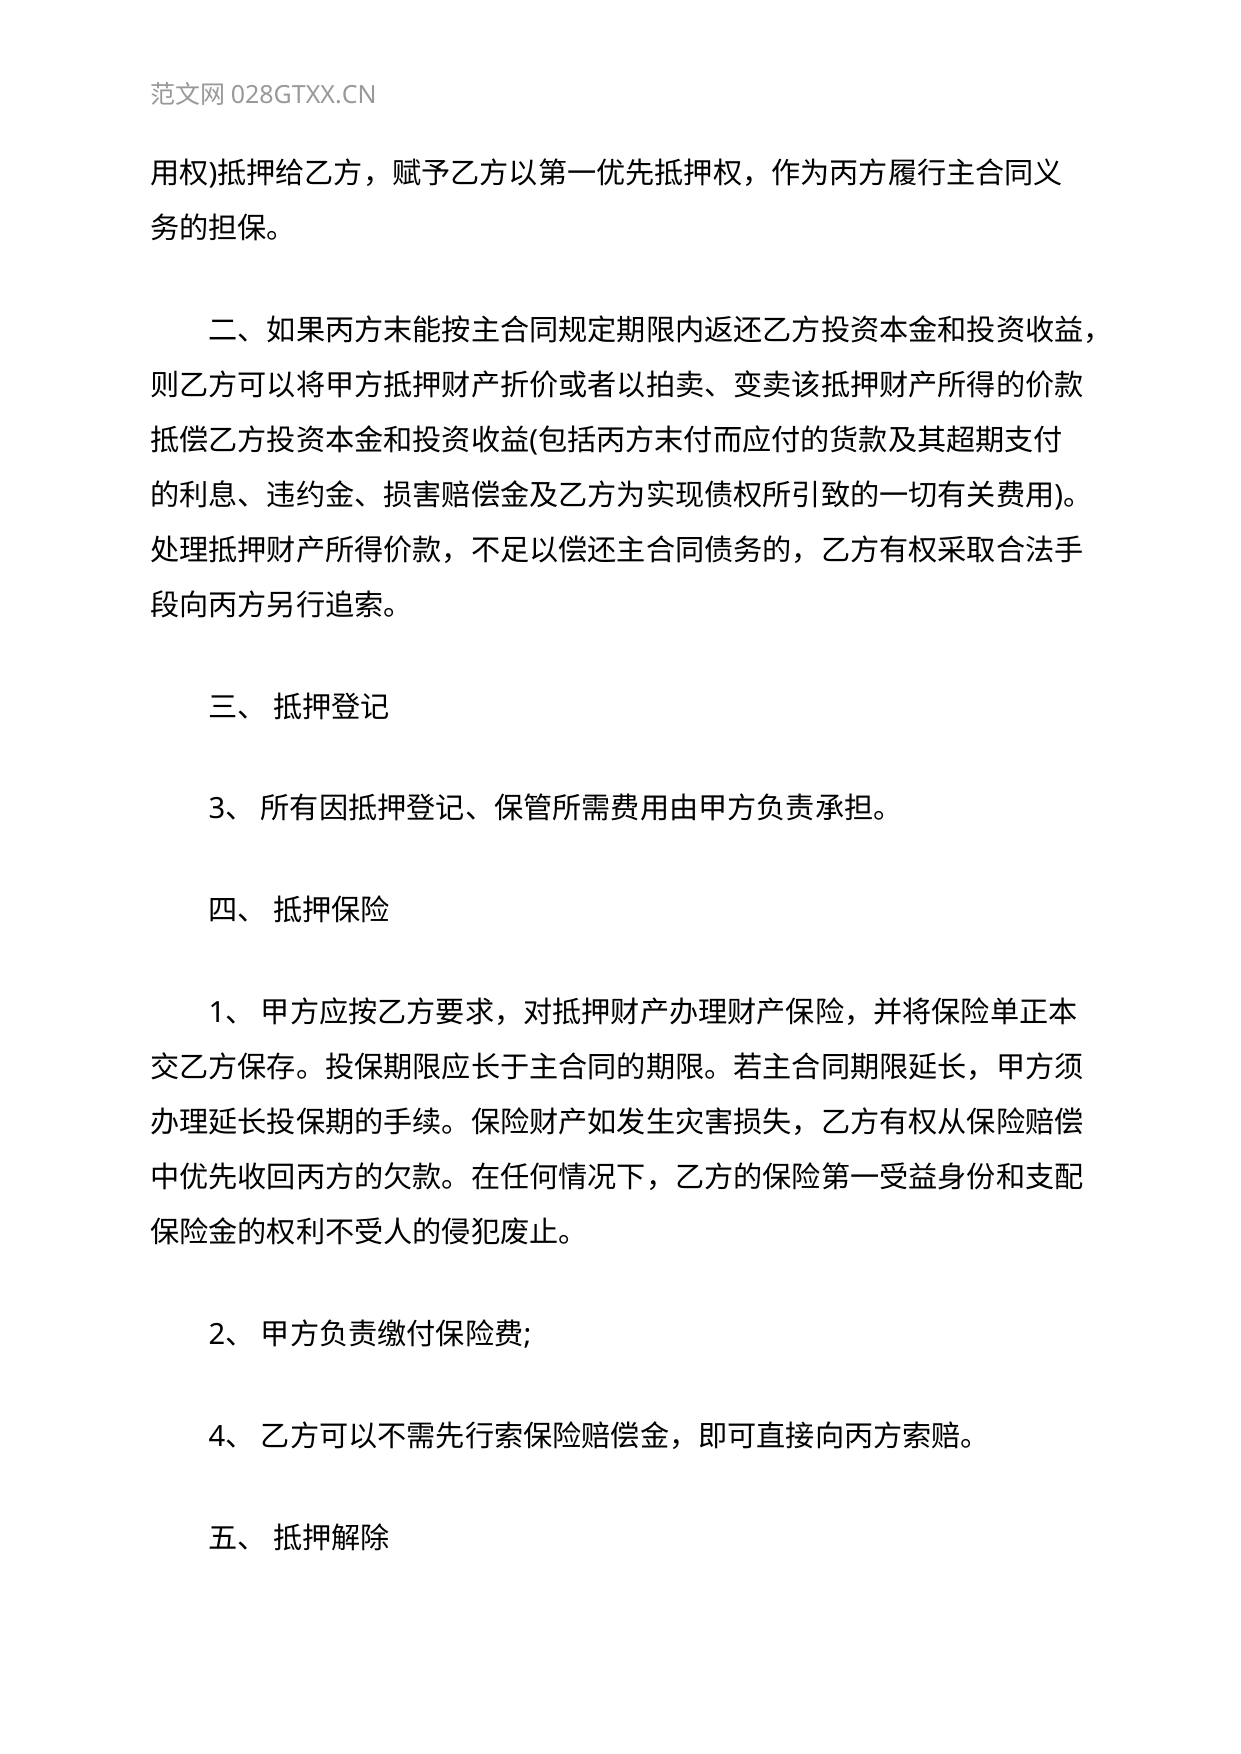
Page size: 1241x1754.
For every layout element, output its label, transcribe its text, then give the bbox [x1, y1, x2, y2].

text 五、 抵押解除 [150, 1514, 1090, 1556]
text 2、 甲方负责缴付保险费; [150, 1310, 1090, 1353]
text 4、 乙方可以不需先行索保险赔偿金，即可直接向丙方索赔。 [150, 1412, 1090, 1454]
text 1、 甲方应按乙方要求，对抵押财产办理财产保险，并将保险单正本交乙方保存。投保期限应长于主合同的期限。若主合同期限延长，甲方须办理延长投保期的手续。保险财产如发生灾害损失，乙方有权从保险赔偿中优先收回丙方的欠款。在任何情况下，乙方的保险第一受益身份和支配保险金的权利不受人的侵犯废止。 [150, 989, 1090, 1251]
text 二、如果丙方末能按主合同规定期限内返还乙方投资本金和投资收益，则乙方可以将甲方抵押财产折价或者以拍卖、变卖该抵押财产所得的价款抵偿乙方投资本金和投资收益(包括丙方末付而应付的货款及其超期支付的利息、违约金、损害赔偿金及乙方为实现债权所引致的一切有关费用)。处理抵押财产所得价款，不足以偿还主合同债务的，乙方有权采取合法手段向丙方另行追索。 [150, 307, 1090, 624]
text 四、 抵押保险 [150, 887, 1090, 929]
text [150, 150, 1090, 247]
text 3、 所有因抵押登记、保管所需费用由甲方负责承担。 [150, 785, 1090, 827]
text 三、 抵押登记 [150, 683, 1090, 726]
